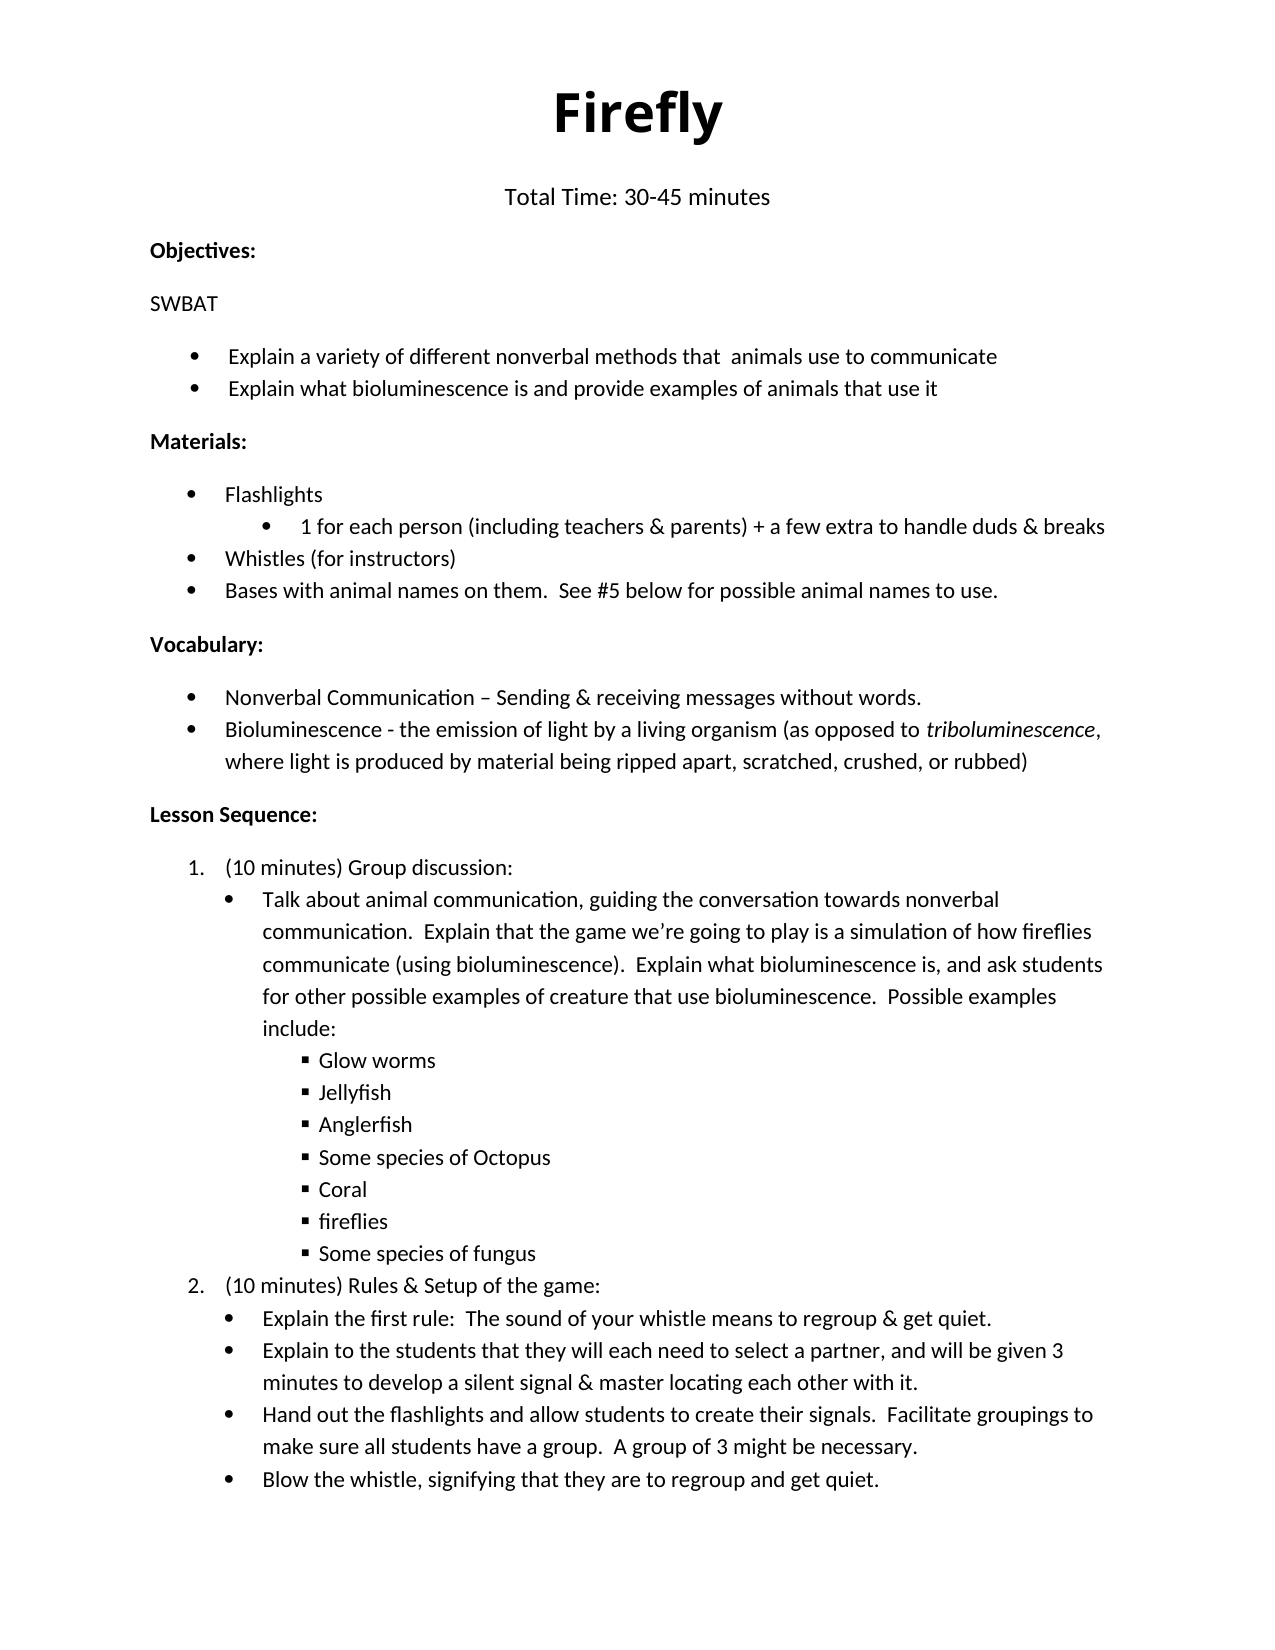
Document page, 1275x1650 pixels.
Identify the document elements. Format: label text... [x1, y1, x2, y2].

list Explain the first rule: The sound of your whistle means to regroup & get quiet. [225, 1304, 1125, 1332]
list Talk about animal communication, guiding the conversation towards nonverbal communication. Explain that the game we’re going to play is a simulation of how fireflies communicate (using bioluminescence). Explain what bioluminescence is, and ask students for other possible examples of creature that use bioluminescence. Possible examples include: [225, 885, 1125, 1042]
list Blow the whistle, signifying that they are to regroup and get quiet. [225, 1465, 1125, 1493]
text Objectives: [150, 236, 1125, 264]
list Glow worms [300, 1046, 1125, 1074]
list Jellyfish [300, 1078, 1125, 1106]
list Explain what bioluminescence is and provide examples of animals that use it [191, 374, 1125, 402]
list fireflies [300, 1207, 1125, 1235]
text Materials: [150, 427, 1125, 455]
text Vocabulary: [150, 630, 1125, 658]
text SWBAT [150, 289, 1125, 317]
list Some species of Octopus [300, 1143, 1125, 1171]
list Explain to the students that they will each need to select a partner, and will be given 3 minutes to develop a silent signal & master locating each other with it. [225, 1336, 1125, 1396]
list Coral [300, 1175, 1125, 1203]
list Bioluminescence - the emission of light by a living organism (as opposed to triboluminescence, where light is produced by material being ripped apart, scratched, crushed, or rubbed) [187, 715, 1125, 775]
list (10 minutes) Rules & Setup of the game: [187, 1272, 1125, 1299]
list Hand out the flashlights and allow students to create their signals. Facilitate groupings to make sure all students have a group. A group of 3 might be necessary. [225, 1400, 1125, 1461]
list Whistles (for instructors) [187, 544, 1125, 572]
list Explain a variety of different nonverbal methods that animals use to communicate [191, 342, 1125, 370]
list Some species of fungus [300, 1239, 1125, 1267]
list Flashlights [187, 480, 1125, 508]
list Nonverbal Communication – Sending & receiving messages without words. [187, 683, 1125, 711]
text Lesson Sequence: [150, 800, 1125, 828]
list 1 for each person (including teachers & parents) + a few extra to handle duds & breaks [262, 512, 1125, 540]
list Bases with animal names on them. See #5 below for possible animal names to use. [187, 577, 1125, 605]
list (10 minutes) Group discussion: [187, 853, 1125, 881]
list Anglerfish [300, 1111, 1125, 1139]
